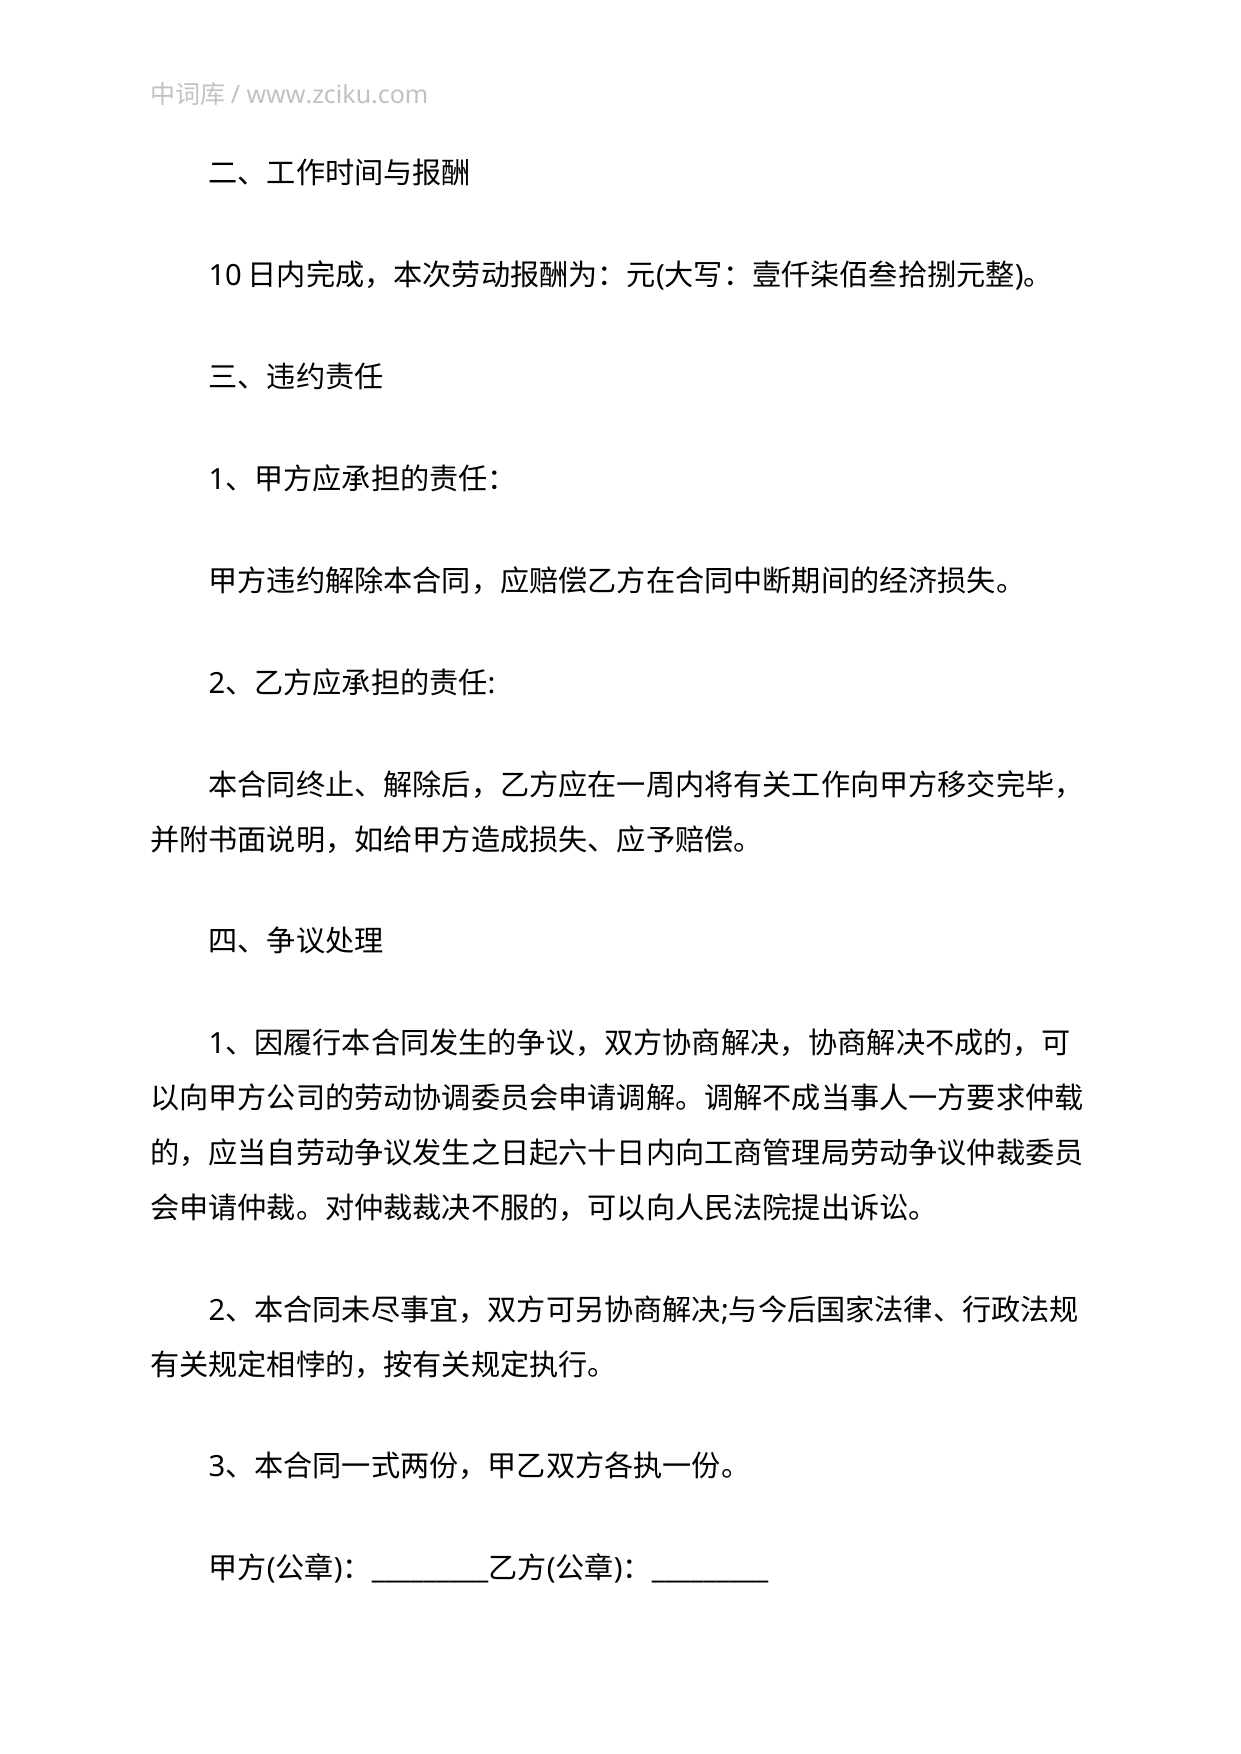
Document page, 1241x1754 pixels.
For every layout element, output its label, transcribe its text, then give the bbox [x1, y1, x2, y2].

text 二、工作时间与报酬 [150, 150, 1090, 192]
text 甲方违约解除本合同，应赔偿乙方在合同中断期间的经济损失。 [150, 557, 1090, 600]
text 2、本合同未尽事宜，双方可另协商解决;与今后国家法律、行政法规有关规定相悖的，按有关规定执行。 [150, 1286, 1090, 1383]
text 四、争议处理 [150, 918, 1090, 960]
text 3、本合同一式两份，甲乙双方各执一份。 [150, 1443, 1090, 1485]
text 10日内完成，本次劳动报酬为：元(大写：壹仟柒佰叁拾捌元整)。 [150, 252, 1090, 294]
text 甲方(公章)：_________乙方(公章)：_________ [150, 1545, 1090, 1587]
text 本合同终止、解除后，乙方应在一周内将有关工作向甲方移交完毕，并附书面说明，如给甲方造成损失、应予赔偿。 [150, 761, 1090, 858]
text 三、违约责任 [150, 354, 1090, 396]
text 1、甲方应承担的责任： [150, 456, 1090, 498]
text 2、乙方应承担的责任: [150, 659, 1090, 702]
text 1、因履行本合同发生的争议，双方协商解决，协商解决不成的，可以向甲方公司的劳动协调委员会申请调解。调解不成当事人一方要求仲载的，应当自劳动争议发生之日起六十日内向工商管理局劳动争议仲裁委员会申请仲裁。对仲裁裁决不服的，可以向人民法院提出诉讼。 [150, 1020, 1090, 1227]
